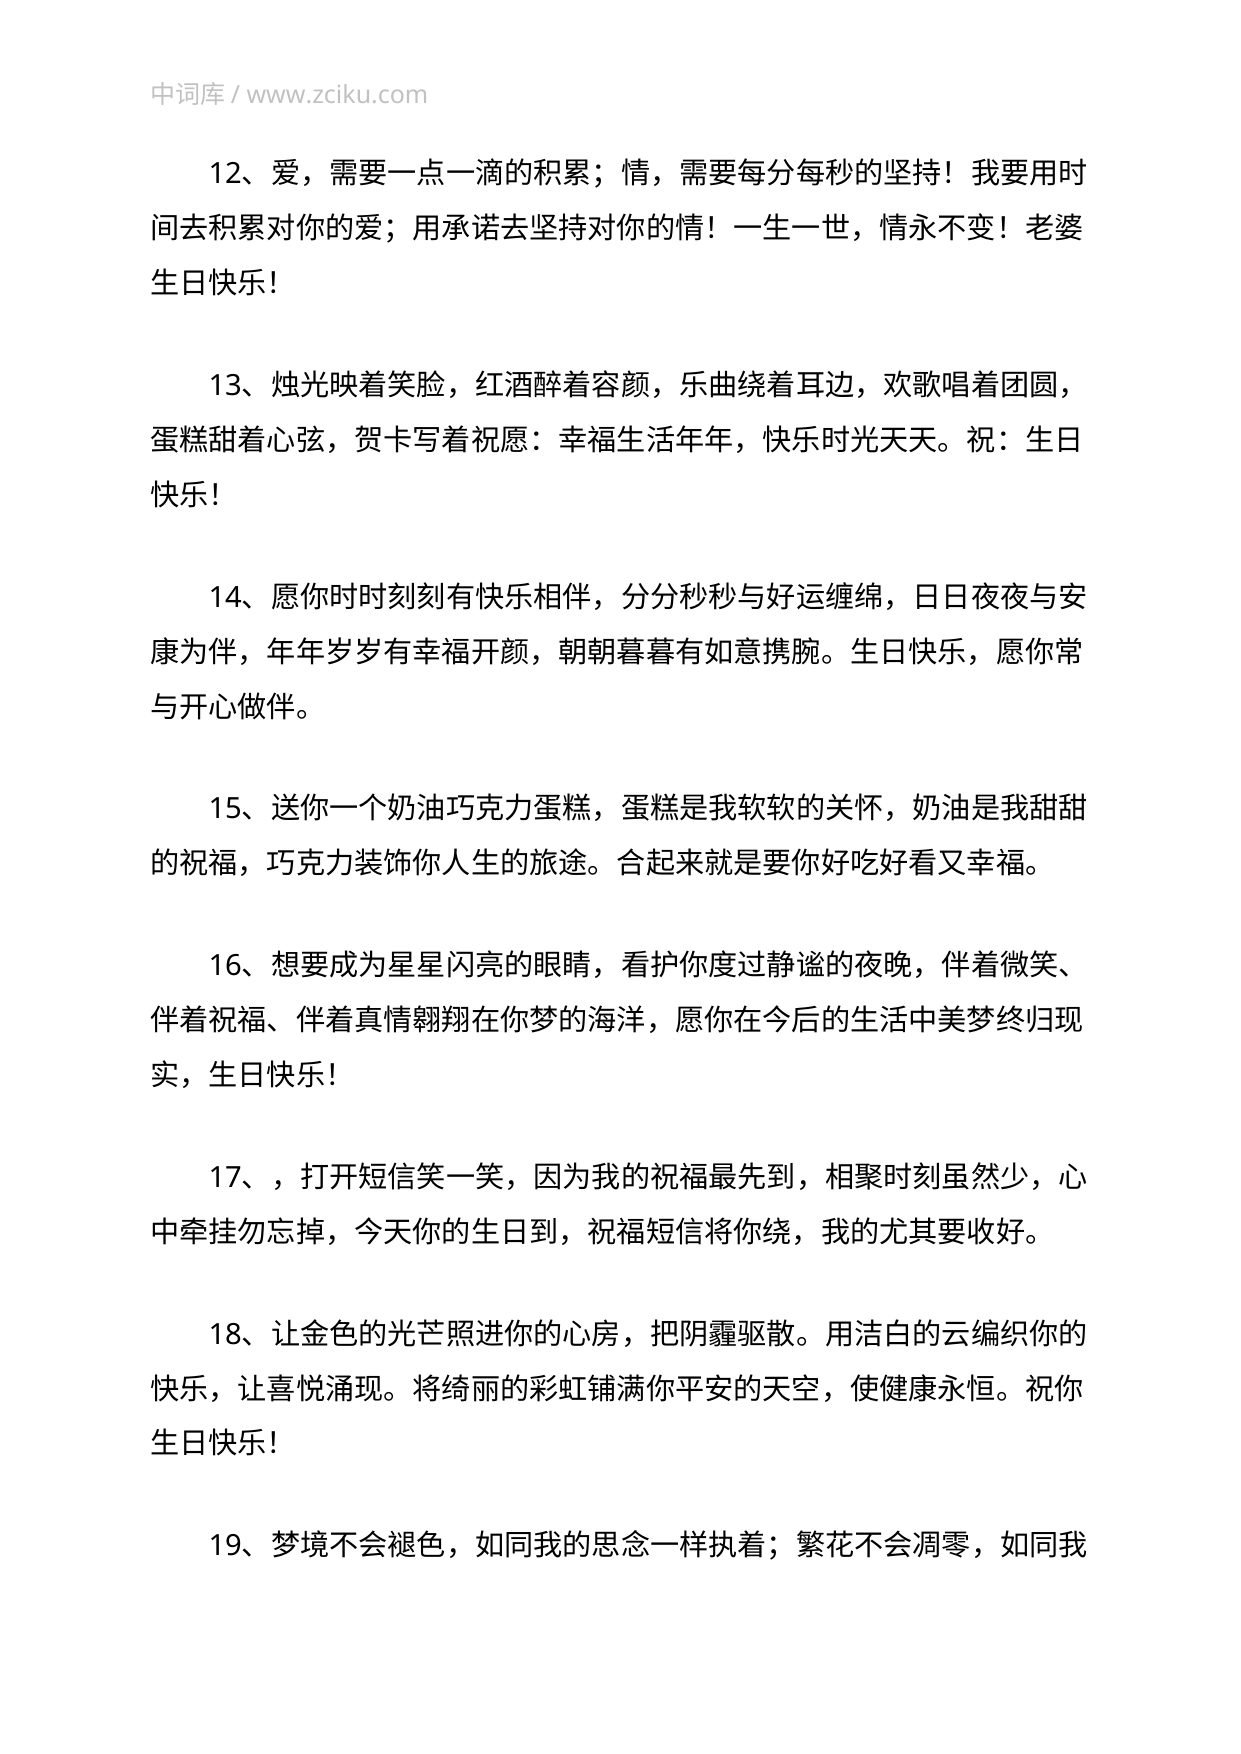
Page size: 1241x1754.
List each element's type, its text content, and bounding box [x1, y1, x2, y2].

text 18、让金色的光芒照进你的心房，把阴霾驱散。用洁白的云编织你的快乐，让喜悦涌现。将绮丽的彩虹铺满你平安的天空，使健康永恒。祝你生日快乐！ [150, 1310, 1090, 1462]
text 16、想要成为星星闪亮的眼睛，看护你度过静谧的夜晚，伴着微笑、伴着祝福、伴着真情翱翔在你梦的海洋，愿你在今后的生活中美梦终归现实，生日快乐！ [150, 942, 1090, 1094]
text 15、送你一个奶油巧克力蛋糕，蛋糕是我软软的关怀，奶油是我甜甜的祝福，巧克力装饰你人生的旅途。合起来就是要你好吃好看又幸福。 [150, 785, 1090, 882]
text 17、，打开短信笑一笑，因为我的祝福最先到，相聚时刻虽然少，心中牵挂勿忘掉，今天你的生日到，祝福短信将你绕，我的尤其要收好。 [150, 1153, 1090, 1251]
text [150, 1522, 1090, 1564]
text 13、烛光映着笑脸，红酒醉着容颜，乐曲绕着耳边，欢歌唱着团圆，蛋糕甜着心弦，贺卡写着祝愿：幸福生活年年，快乐时光天天。祝：生日快乐！ [150, 362, 1090, 514]
text 14、愿你时时刻刻有快乐相伴，分分秒秒与好运缠绵，日日夜夜与安康为伴，年年岁岁有幸福开颜，朝朝暮暮有如意携腕。生日快乐，愿你常与开心做伴。 [150, 573, 1090, 726]
text 12、爱，需要一点一滴的积累；情，需要每分每秒的坚持！我要用时间去积累对你的爱；用承诺去坚持对你的情！一生一世，情永不变！老婆生日快乐！ [150, 150, 1090, 302]
